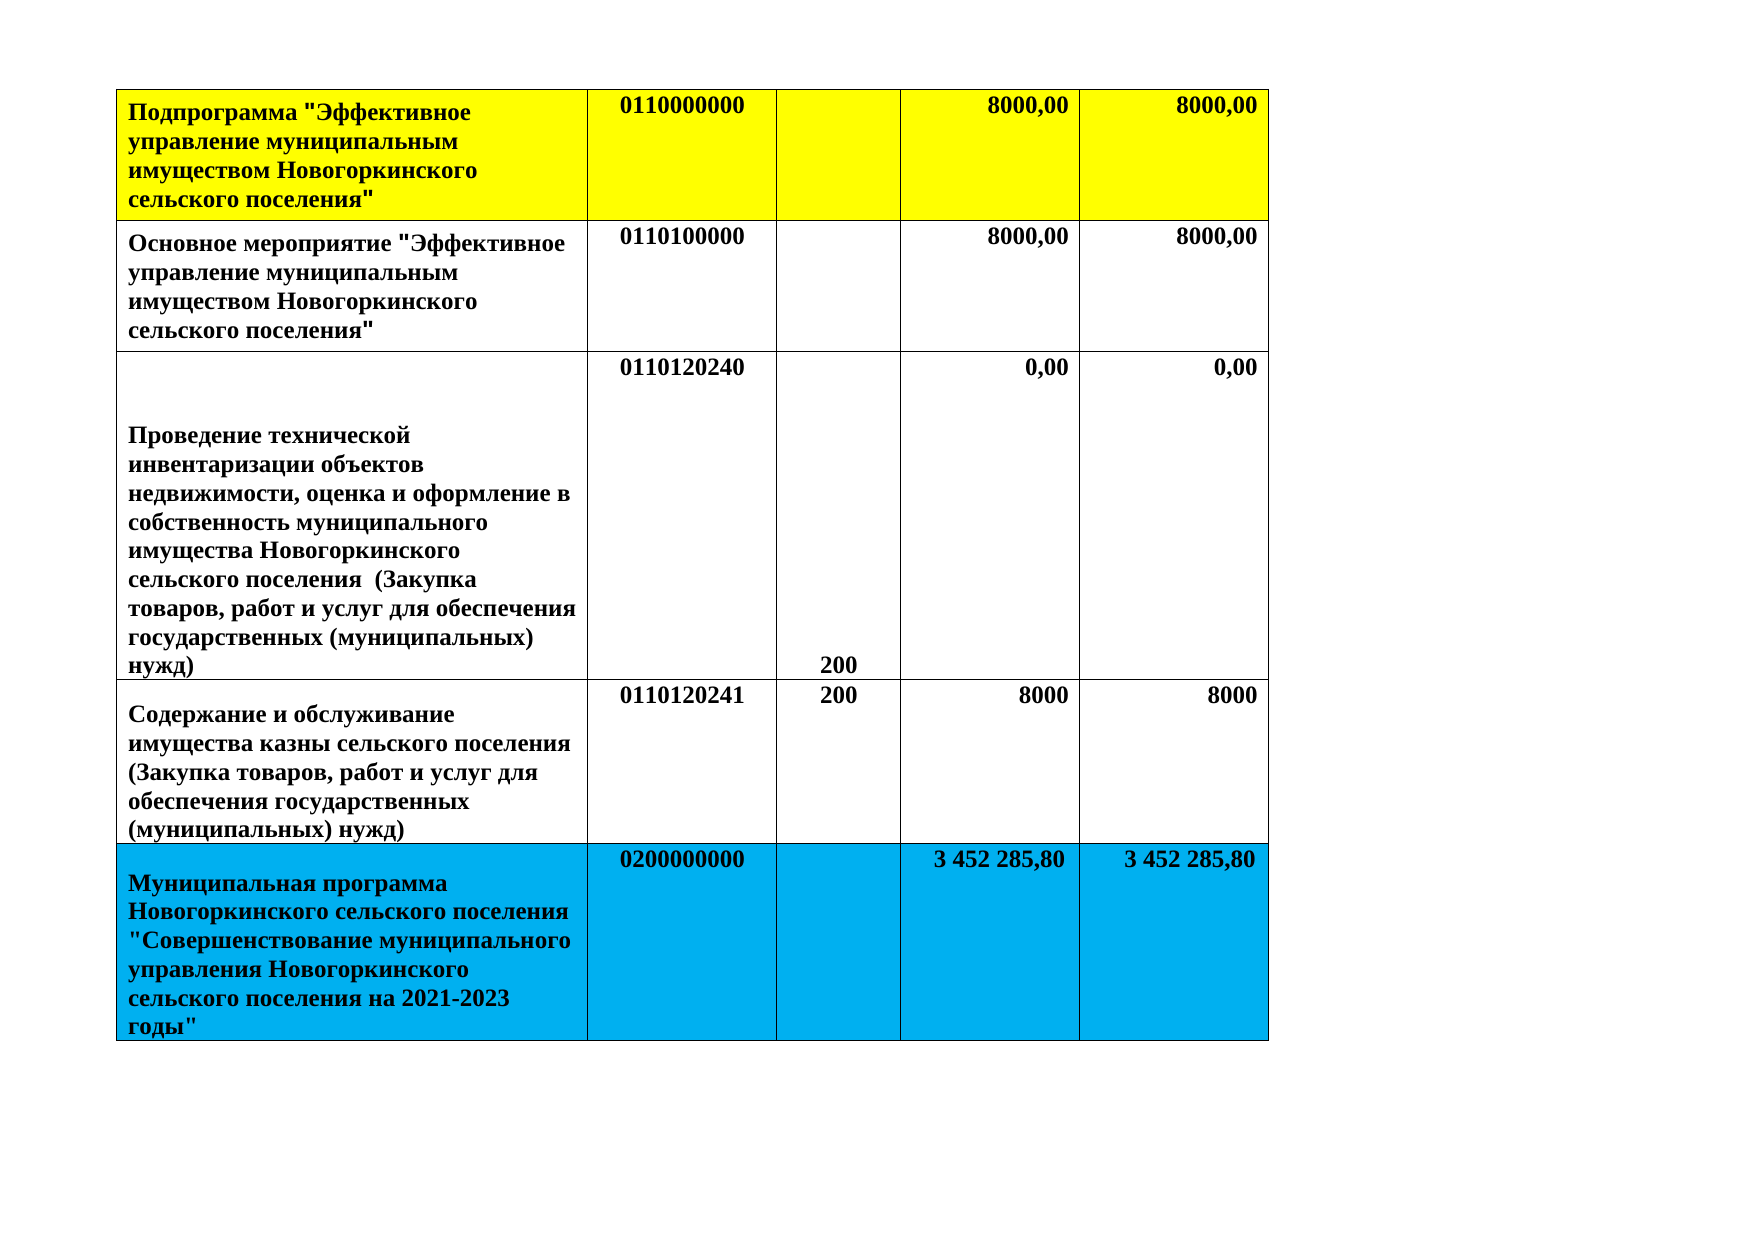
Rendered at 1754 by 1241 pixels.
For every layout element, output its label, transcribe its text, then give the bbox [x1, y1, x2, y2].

table_cell 8000 [901, 680, 1079, 843]
table_cell 0200000000 [588, 844, 776, 1040]
table_cell 0110120241 [588, 680, 776, 843]
table_cell 8000,00 [1080, 90, 1268, 220]
table_cell 0110100000 [588, 221, 776, 351]
table_cell Проведение технической инвентаризации объектов недвижимости, оценка и оформление в собственность муниципального имущества Новогоркинского сельского поселения (Закупка товаров, работ и услуг для обеспечения государственных (муниципальных) нужд) [117, 352, 587, 679]
table_cell [777, 221, 900, 351]
table_cell 200 [777, 352, 900, 679]
table_cell [777, 844, 900, 1040]
table_cell 8000,00 [901, 221, 1079, 351]
table_cell 8000 [1080, 680, 1268, 843]
table_cell 3 452 285,80 [901, 844, 1079, 1040]
table_cell Подпрограмма "Эффективное управление муниципальным имуществом Новогоркинского сельского поселения" [117, 90, 587, 220]
table_cell Содержание и обслуживание имущества казны сельского поселения (Закупка товаров, работ и услуг для обеспечения государственных (муниципальных) нужд) [117, 680, 587, 843]
table_cell 0,00 [1080, 352, 1268, 679]
table_cell 3 452 285,80 [1080, 844, 1268, 1040]
table_cell 8000,00 [901, 90, 1079, 220]
table_cell 0110120240 [588, 352, 776, 679]
table_cell [777, 90, 900, 220]
table_cell 0,00 [901, 352, 1079, 679]
table_cell 200 [777, 680, 900, 843]
table_cell 8000,00 [1080, 221, 1268, 351]
table_cell Муниципальная программа Новогоркинского сельского поселения "Совершенствование муниципального управления Новогоркинского сельского поселения на 2021-2023 годы" [117, 844, 587, 1040]
table_cell Основное мероприятие "Эффективное управление муниципальным имуществом Новогоркинского сельского поселения" [117, 221, 587, 351]
table_cell 0110000000 [588, 90, 776, 220]
